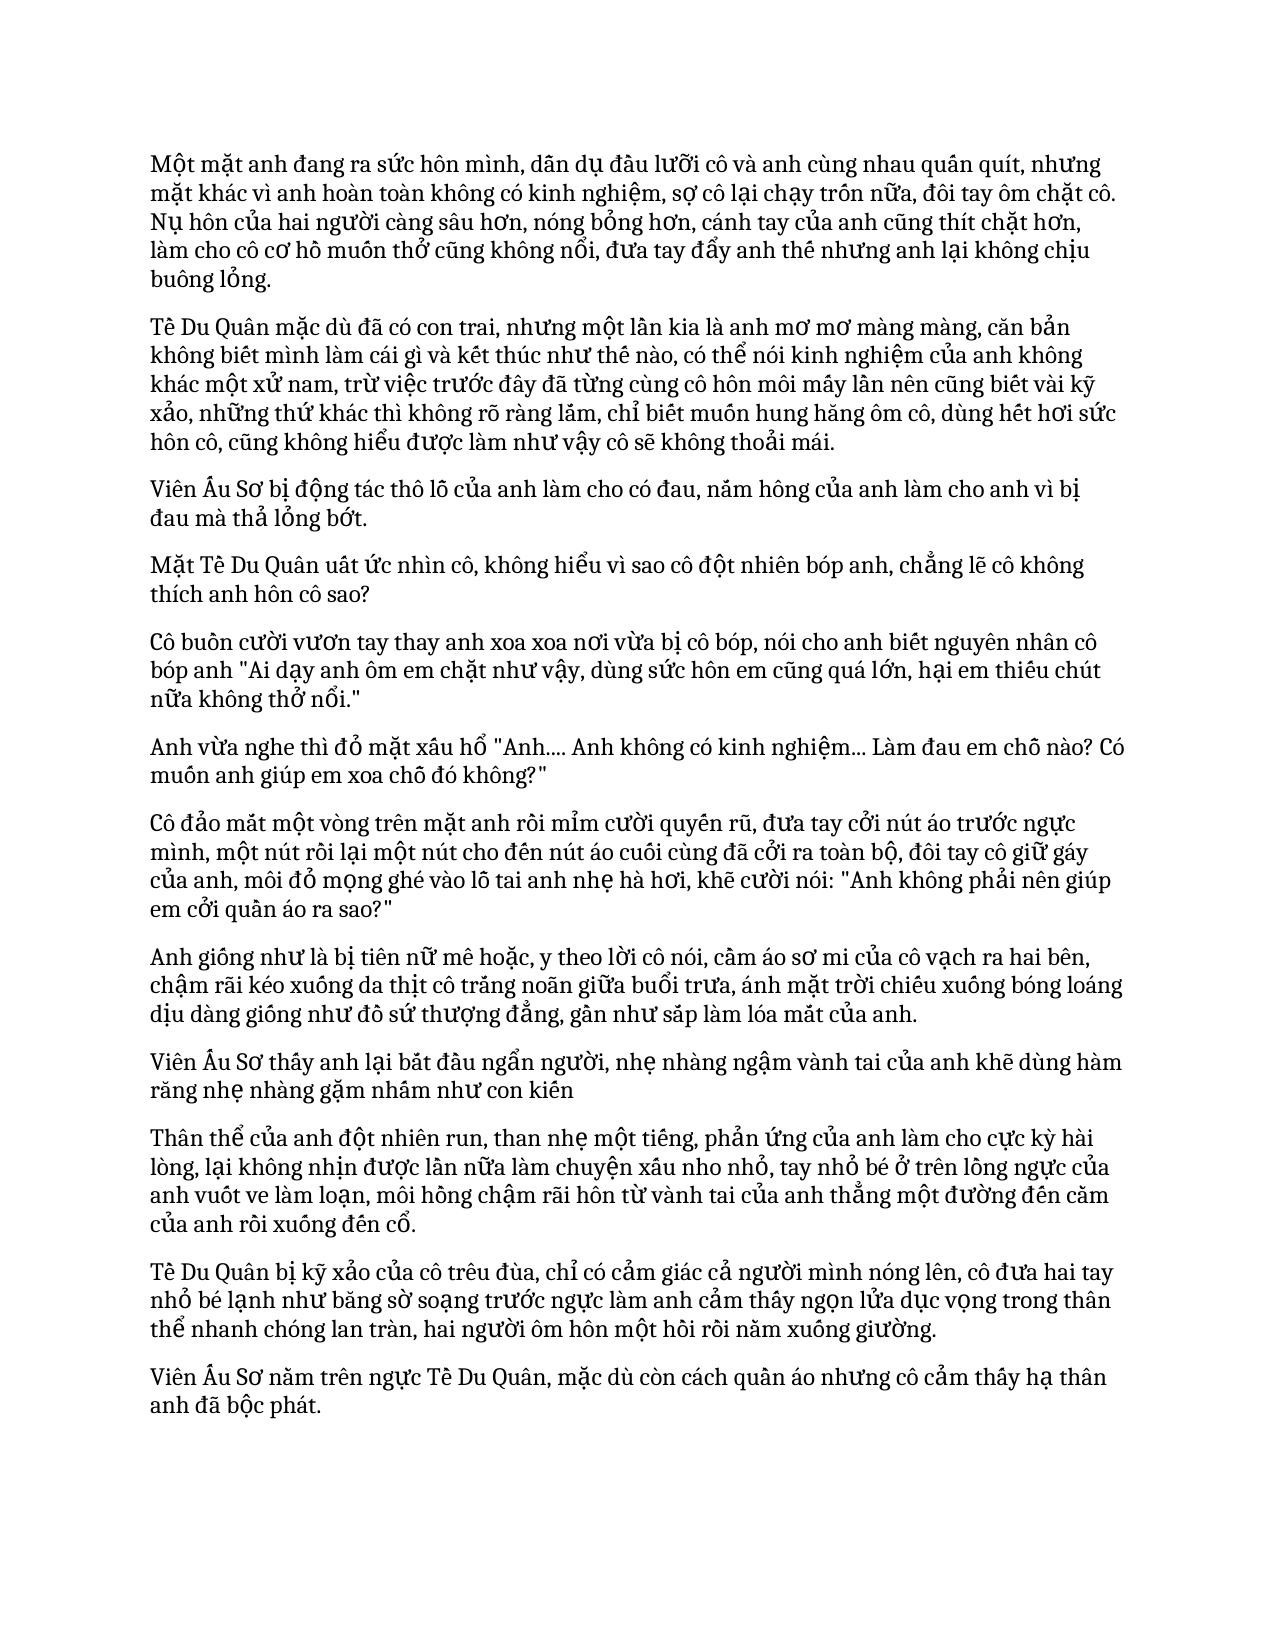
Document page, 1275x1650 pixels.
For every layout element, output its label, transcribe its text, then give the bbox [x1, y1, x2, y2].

text Thân thể của anh đột nhiên run, than nhẹ một tiếng, phản ứng của anh làm cho cực kỳ hài lòng, lại không nhịn được lần nữa làm chuyện xấu nho nhỏ, tay nhỏ bé ở trên lồng ngực của anh vuốt ve làm loạn, môi hồng chậm rãi hôn từ vành tai của anh thẳng một đường đến cằm của anh rồi xuống đến cổ. [150, 1124, 1125, 1239]
text Một mặt anh đang ra sức hôn mình, dẫn dụ đầu lưỡi cô và anh cùng nhau quấn quít, nhưng mặt khác vì anh hoàn toàn không có kinh nghiệm, sợ cô lại chạy trốn nữa, đôi tay ôm chặt cô. Nụ hôn của hai người càng sâu hơn, nóng bỏng hơn, cánh tay của anh cũng thít chặt hơn, làm cho cô cơ hồ muốn thở cũng không nổi, đưa tay đẩy anh thế nhưng anh lại không chịu buông lỏng. [150, 150, 1125, 294]
text Tề Du Quân mặc dù đã có con trai, nhưng một lần kia là anh mơ mơ màng màng, căn bản không biết mình làm cái gì và kết thúc như thế nào, có thể nói kinh nghiệm của anh không khác một xử nam, trừ việc trước đây đã từng cùng cô hôn môi mấy lần nên cũng biết vài kỹ xảo, những thứ khác thì không rõ ràng lắm, chỉ biết muốn hung hăng ôm cô, dùng hết hơi sức hôn cô, cũng không hiểu được làm như vậy cô sẽ không thoải mái. [150, 312, 1125, 456]
text Viên Ấu Sơ nằm trên ngực Tề Du Quân, mặc dù còn cách quần áo nhưng cô cảm thấy hạ thân anh đã bộc phát. [150, 1362, 1125, 1420]
text Tề Du Quân bị kỹ xảo của cô trêu đùa, chỉ có cảm giác cả người mình nóng lên, cô đưa hai tay nhỏ bé lạnh như băng sờ soạng trước ngực làm anh cảm thấy ngọn lửa dục vọng trong thân thể nhanh chóng lan tràn, hai người ôm hôn một hồi rồi nằm xuống giường. [150, 1257, 1125, 1344]
text Cô buồn cười vươn tay thay anh xoa xoa nơi vừa bị cô bóp, nói cho anh biết nguyên nhân cô bóp anh "Ai dạy anh ôm em chặt như vậy, dùng sức hôn em cũng quá lớn, hại em thiếu chút nữa không thở nổi." [150, 627, 1125, 714]
text Viên Ấu Sơ bị động tác thô lỗ của anh làm cho có đau, nắm hông của anh làm cho anh vì bị đau mà thả lỏng bớt. [150, 475, 1125, 532]
text Anh vừa nghe thì đỏ mặt xấu hổ "Anh.... Anh không có kinh nghiệm... Làm đau em chỗ nào? Có muốn anh giúp em xoa chỗ đó không?" [150, 732, 1125, 790]
text Anh giống như là bị tiên nữ mê hoặc, y theo lời cô nói, cầm áo sơ mi của cô vạch ra hai bên, chậm rãi kéo xuống da thịt cô trắng noãn giữa buổi trưa, ánh mặt trời chiếu xuống bóng loáng dịu dàng giống như đồ sứ thượng đẳng, gần như sắp làm lóa mắt của anh. [150, 942, 1125, 1029]
text Mặt Tề Du Quân uất ức nhìn cô, không hiểu vì sao cô đột nhiên bóp anh, chẳng lẽ cô không thích anh hôn cô sao? [150, 551, 1125, 609]
text Viên Ấu Sơ thấy anh lại bắt đầu ngẩn người, nhẹ nhàng ngậm vành tai của anh khẽ dùng hàm răng nhẹ nhàng gặm nhấm như con kiến [150, 1047, 1125, 1105]
text Cô đảo mắt một vòng trên mặt anh rồi mỉm cười quyến rũ, đưa tay cởi nút áo trước ngực mình, một nút rồi lại một nút cho đến nút áo cuối cùng đã cởi ra toàn bộ, đôi tay cô giữ gáy của anh, môi đỏ mọng ghé vào lỗ tai anh nhẹ hà hơi, khẽ cười nói: "Anh không phải nên giúp em cởi quần áo ra sao?" [150, 809, 1125, 924]
